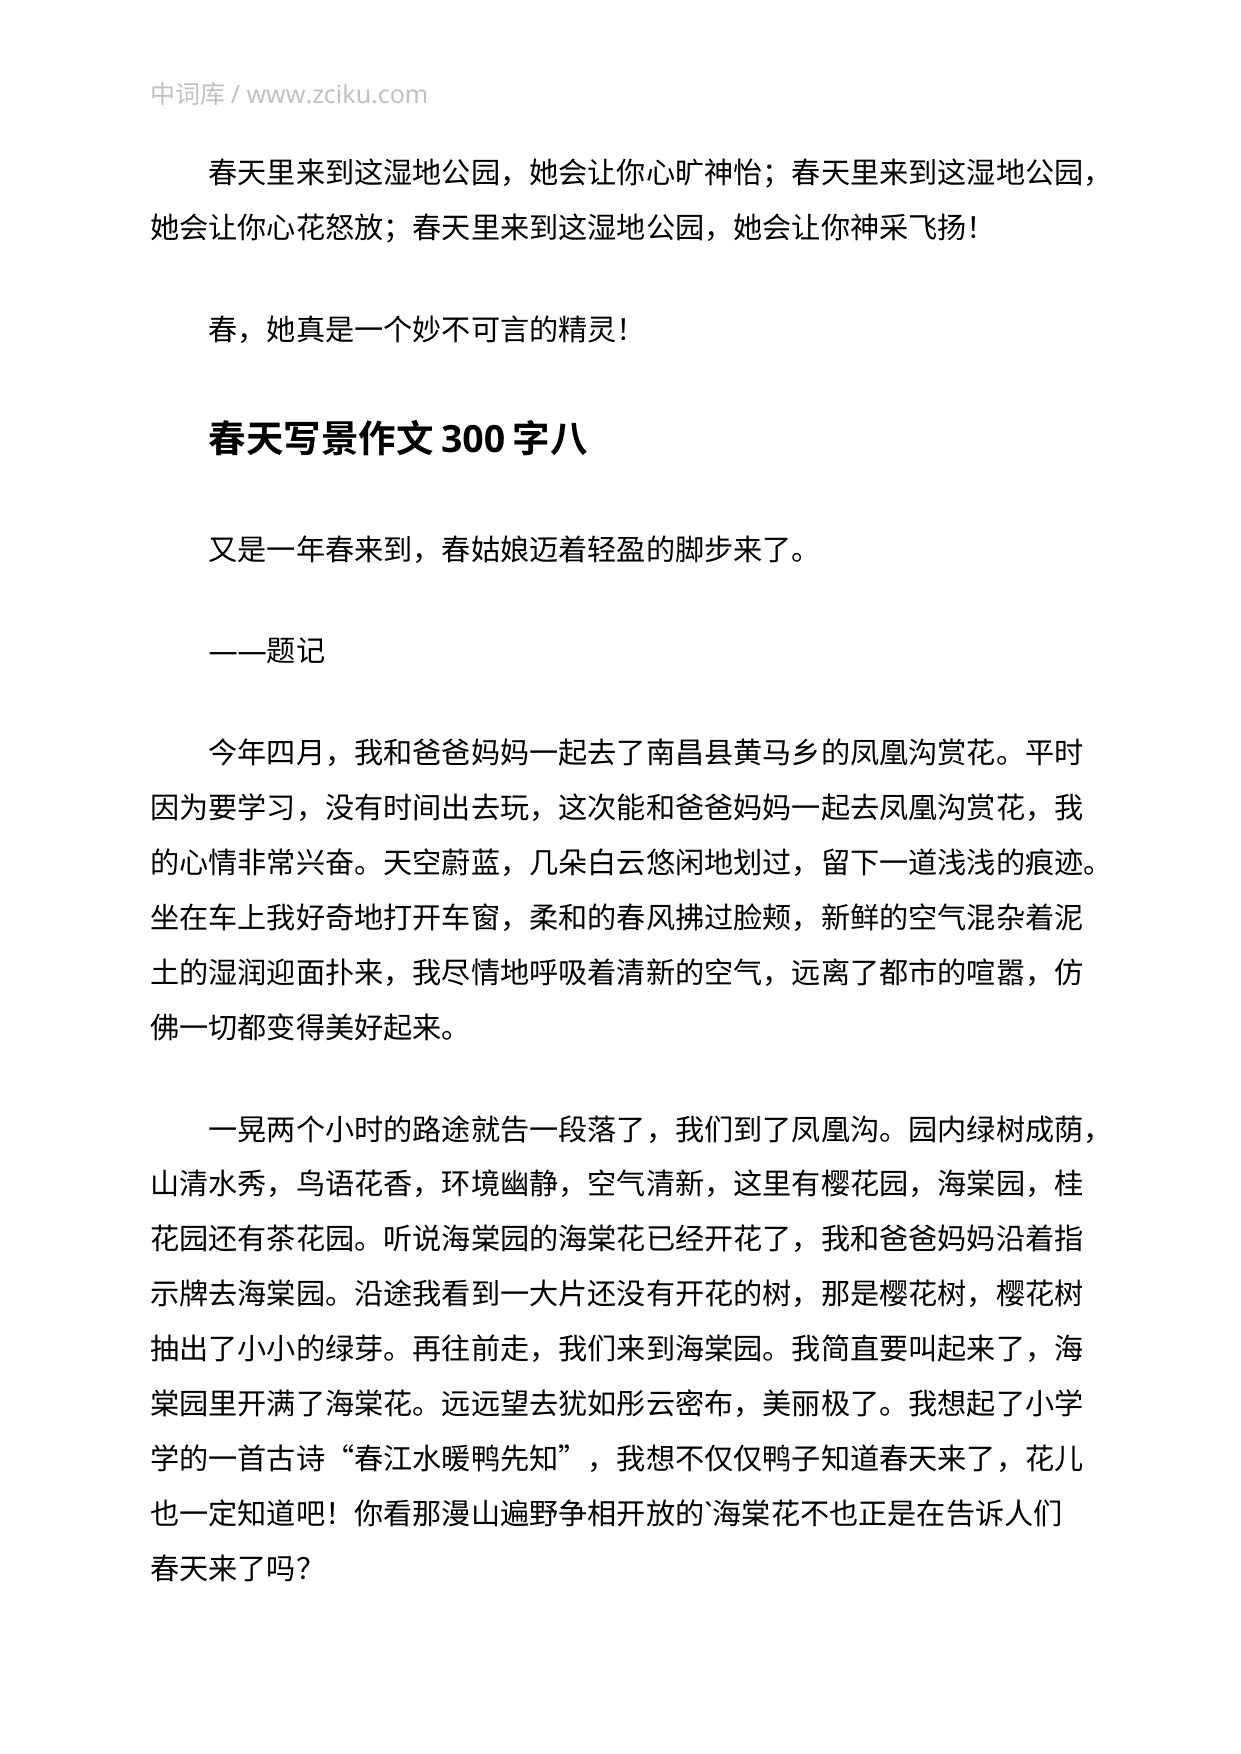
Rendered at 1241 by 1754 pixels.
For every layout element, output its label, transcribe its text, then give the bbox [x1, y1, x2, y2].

text 今年四月，我和爸爸妈妈一起去了南昌县黄马乡的凤凰沟赏花。平时因为要学习，没有时间出去玩，这次能和爸爸妈妈一起去凤凰沟赏花，我的心情非常兴奋。天空蔚蓝，几朵白云悠闲地划过，留下一道浅浅的痕迹。坐在车上我好奇地打开车窗，柔和的春风拂过脸颊，新鲜的空气混杂着泥土的湿润迎面扑来，我尽情地呼吸着清新的空气，远离了都市的喧嚣，仿佛一切都变得美好起来。 [150, 730, 1090, 1047]
text 春，她真是一个妙不可言的精灵！ [150, 307, 1090, 349]
text 又是一年春来到，春姑娘迈着轻盈的脚步来了。 [150, 526, 1090, 568]
text 春天里来到这湿地公园，她会让你心旷神怡；春天里来到这湿地公园，她会让你心花怒放；春天里来到这湿地公园，她会让你神采飞扬！ [150, 150, 1090, 247]
text 一晃两个小时的路途就告一段落了，我们到了凤凰沟。园内绿树成荫，山清水秀，鸟语花香，环境幽静，空气清新，这里有樱花园，海棠园，桂花园还有茶花园。听说海棠园的海棠花已经开花了，我和爸爸妈妈沿着指示牌去海棠园。沿途我看到一大片还没有开花的树，那是樱花树，樱花树抽出了小小的绿芽。再往前走，我们来到海棠园。我简直要叫起来了，海棠园里开满了海棠花。远远望去犹如彤云密布，美丽极了。我想起了小学学的一首古诗“春江水暖鸭先知”，我想不仅仅鸭子知道春天来了，花儿也一定知道吧！你看那漫山遍野争相开放的`海棠花不也正是在告诉人们春天来了吗？ [150, 1106, 1090, 1588]
text 春天写景作文300字八 [150, 408, 1090, 463]
text ——题记 [150, 628, 1090, 670]
